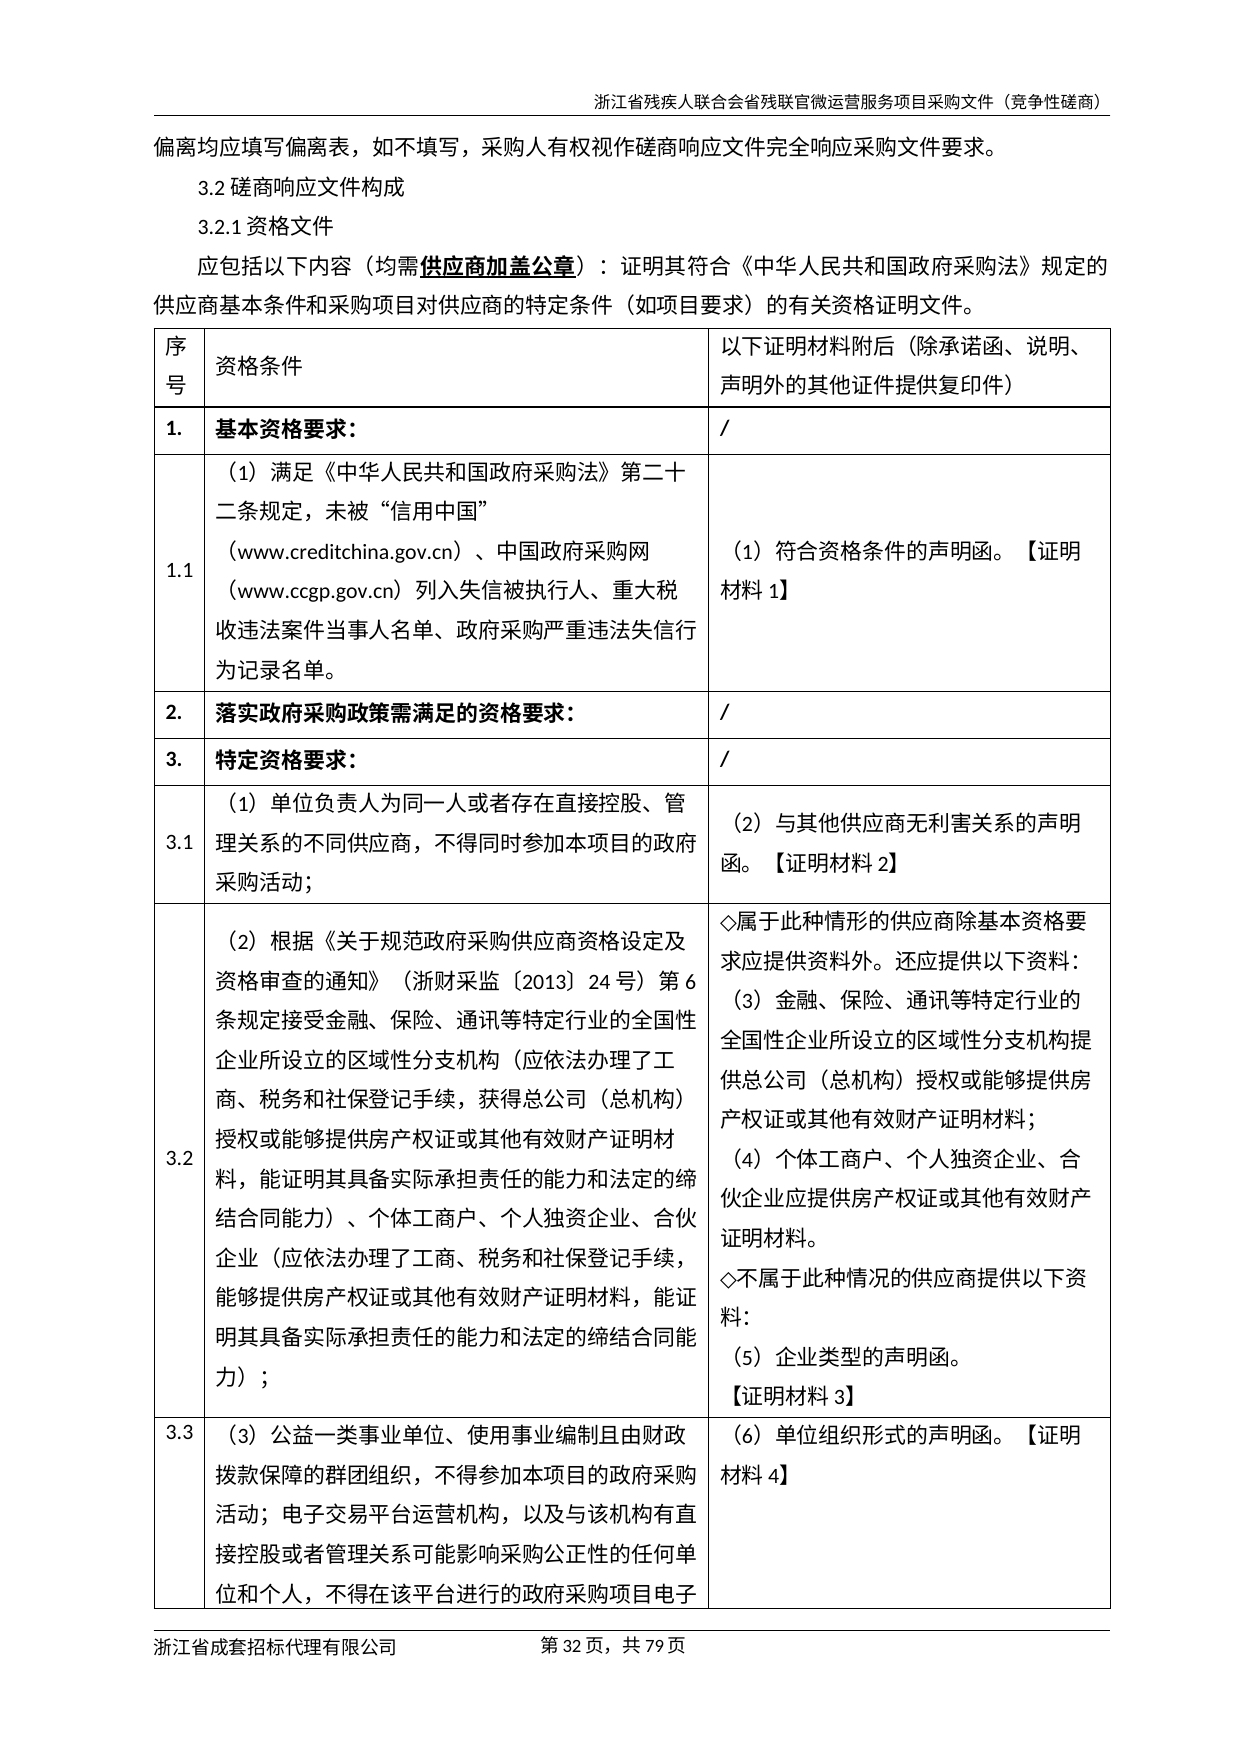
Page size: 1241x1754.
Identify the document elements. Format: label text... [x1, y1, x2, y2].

table_cell （2）与其他供应商无利害关系的声明函。【证明材料2】 [709, 786, 1110, 903]
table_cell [709, 1418, 1110, 1608]
table_cell 落实政府采购政策需满足的资格要求： [205, 692, 708, 738]
text 应包括以下内容（均需供应商加盖公章）：证明其符合《中华人民共和国政府采购法》规定的供应商基本条件和采购项目对供应商的特定条件（如项目要求）的有关资格证明文件。 [153, 249, 1110, 320]
table_cell 基本资格要求： [205, 408, 708, 454]
table_header 以下证明材料附后（除承诺函、说明、声明外的其他证件提供复印件） [709, 329, 1110, 406]
table_header 序号 [155, 329, 204, 406]
table_cell 特定资格要求： [205, 739, 708, 785]
table_cell 1. [155, 408, 204, 454]
subtitle 3.2 磋商响应文件构成 [153, 169, 1110, 201]
table_cell （1）单位负责人为同一人或者存在直接控股、管理关系的不同供应商，不得同时参加本项目的政府采购活动； [205, 786, 708, 903]
table_cell （2）根据《关于规范政府采购供应商资格设定及资格审查的通知》（浙财采监〔2013〕24号）第6条规定接受金融、保险、通讯等特定行业的全国性企业所设立的区域性分支机构（应依法办理了工商、税务和社保登记手续，获得总公司（总机构）授权或能够提供房产权证或其他有效财产证明材料，能证明其具备实际承担责任的能力和法定的缔结合同能力）、个体工商户、个人独资企业、合伙企业（应依法办理了工商、税务和社保登记手续，能够提供房产权证或其他有效财产证明材料，能证明其具备实际承担责任的能力和法定的缔结合同能力）； [205, 904, 708, 1417]
table_cell 3.2 [155, 904, 204, 1417]
table_cell 3.1 [155, 786, 204, 903]
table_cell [205, 1418, 708, 1608]
table_cell 2. [155, 692, 204, 738]
table_cell 3. [155, 739, 204, 785]
table_cell / [709, 739, 1110, 785]
table_cell 1.1 [155, 455, 204, 691]
table_cell （1）符合资格条件的声明函。【证明材料1】 [709, 455, 1110, 691]
table_cell 3.3 [155, 1418, 204, 1608]
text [153, 130, 1110, 162]
table_cell ◇属于此种情形的供应商除基本资格要求应提供资料外。还应提供以下资料： （3）金融、保险、通讯等特定行业的全国性企业所设立的区域性分支机构提供总公司（总机构）授权或能够提供房产权证或其他有效财产证明材料； （4）个体工商户、个人独资企业、合伙企业应提供房产权证或其他有效财产证明材料。 ◇不属于此种情况的供应商提供以下资料： （5）企业类型的声明函。 【证明材料3】 [709, 904, 1110, 1417]
table_cell （1）满足《中华人民共和国政府采购法》第二十二条规定，未被“信用中国”（www.creditchina.gov.cn）、中国政府采购网（www.ccgp.gov.cn）列入失信被执行人、重大税收违法案件当事人名单、政府采购严重违法失信行为记录名单。 [205, 455, 708, 691]
table_cell / [709, 692, 1110, 738]
table_header 资格条件 [205, 329, 708, 406]
table_cell / [709, 408, 1110, 454]
subtitle 3.2.1 资格文件 [153, 209, 1110, 241]
